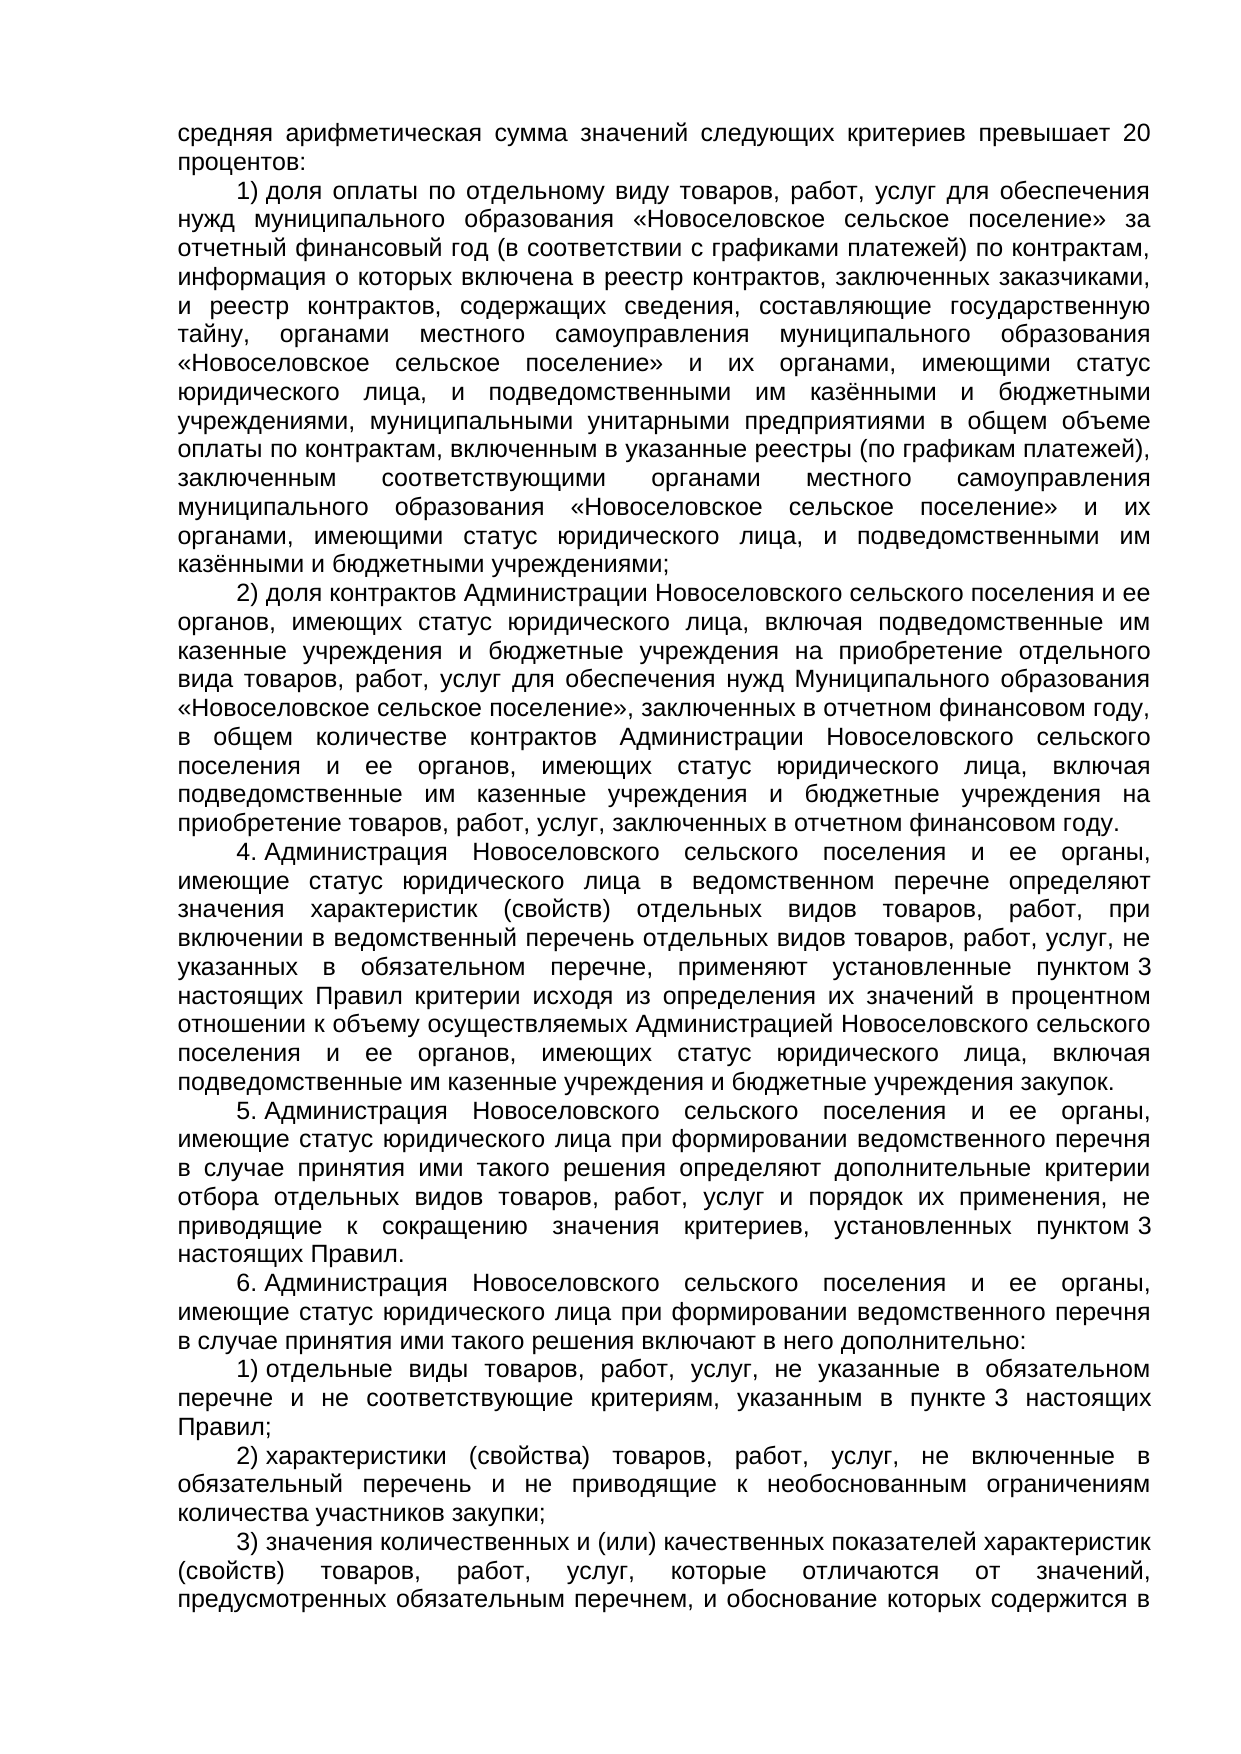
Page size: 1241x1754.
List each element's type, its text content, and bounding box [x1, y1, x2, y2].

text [177, 118, 1152, 176]
text 6. Администрация Новоселовского сельского поселения и ее органы, имеющие статус юридического лица при формировании ведомственного перечня в случае принятия ими такого решения включают в него дополнительно: [177, 1268, 1152, 1354]
text 2) характеристики (свойства) товаров, работ, услуг, не включенные в обязательный перечень и не приводящие к необоснованным ограничениям количества участников закупки; [177, 1441, 1152, 1527]
text 4. Администрация Новоселовского сельского поселения и ее органы, имеющие статус юридического лица в ведомственном перечне определяют значения характеристик (свойств) отдельных видов товаров, работ, при включении в ведомственный перечень отдельных видов товаров, работ, услуг, не указанных в обязательном перечне, применяют установленные пунктом 3 настоящих Правил критерии исходя из определения их значений в процентном отношении к объему осуществляемых Администрацией Новоселовского сельского поселения и ее органов, имеющих статус юридического лица, включая подведомственные им казенные учреждения и бюджетные учреждения закупок. [177, 837, 1152, 1096]
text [177, 1527, 1152, 1613]
text 5. Администрация Новоселовского сельского поселения и ее органы, имеющие статус юридического лица при формировании ведомственного перечня в случае принятия ими такого решения определяют дополнительные критерии отбора отдельных видов товаров, работ, услуг и порядок их применения, не приводящие к сокращению значения критериев, установленных пунктом 3 настоящих Правил. [177, 1096, 1152, 1268]
text 2) доля контрактов Администрации Новоселовского сельского поселения и ее органов, имеющих статус юридического лица, включая подведомственные им казенные учреждения и бюджетные учреждения на приобретение отдельного вида товаров, работ, услуг для обеспечения нужд Муниципального образования «Новоселовское сельское поселение», заключенных в отчетном финансовом году, в общем количестве контрактов Администрации Новоселовского сельского поселения и ее органов, имеющих статус юридического лица, включая подведомственные им казенные учреждения и бюджетные учреждения на приобретение товаров, работ, услуг, заключенных в отчетном финансовом году. [177, 578, 1152, 837]
text 1) отдельные виды товаров, работ, услуг, не указанные в обязательном перечне и не соответствующие критериям, указанным в пункте 3 настоящих Правил; [177, 1354, 1152, 1441]
text 1) доля оплаты по отдельному виду товаров, работ, услуг для обеспечения нужд муниципального образования «Новоселовское сельское поселение» за отчетный финансовый год (в соответствии с графиками платежей) по контрактам, информация о которых включена в реестр контрактов, заключенных заказчиками, и реестр контрактов, содержащих сведения, составляющие государственную тайну, органами местного самоуправления муниципального образования «Новоселовское сельское поселение» и их органами, имеющими статус юридического лица, и подведомственными им казёнными и бюджетными учреждениями, муниципальными унитарными предприятиями в общем объеме оплаты по контрактам, включенным в указанные реестры (по графикам платежей), заключенным соответствующими органами местного самоуправления муниципального образования «Новоселовское сельское поселение» и их органами, имеющими статус юридического лица, и подведомственными им казёнными и бюджетными учреждениями; [177, 176, 1152, 578]
